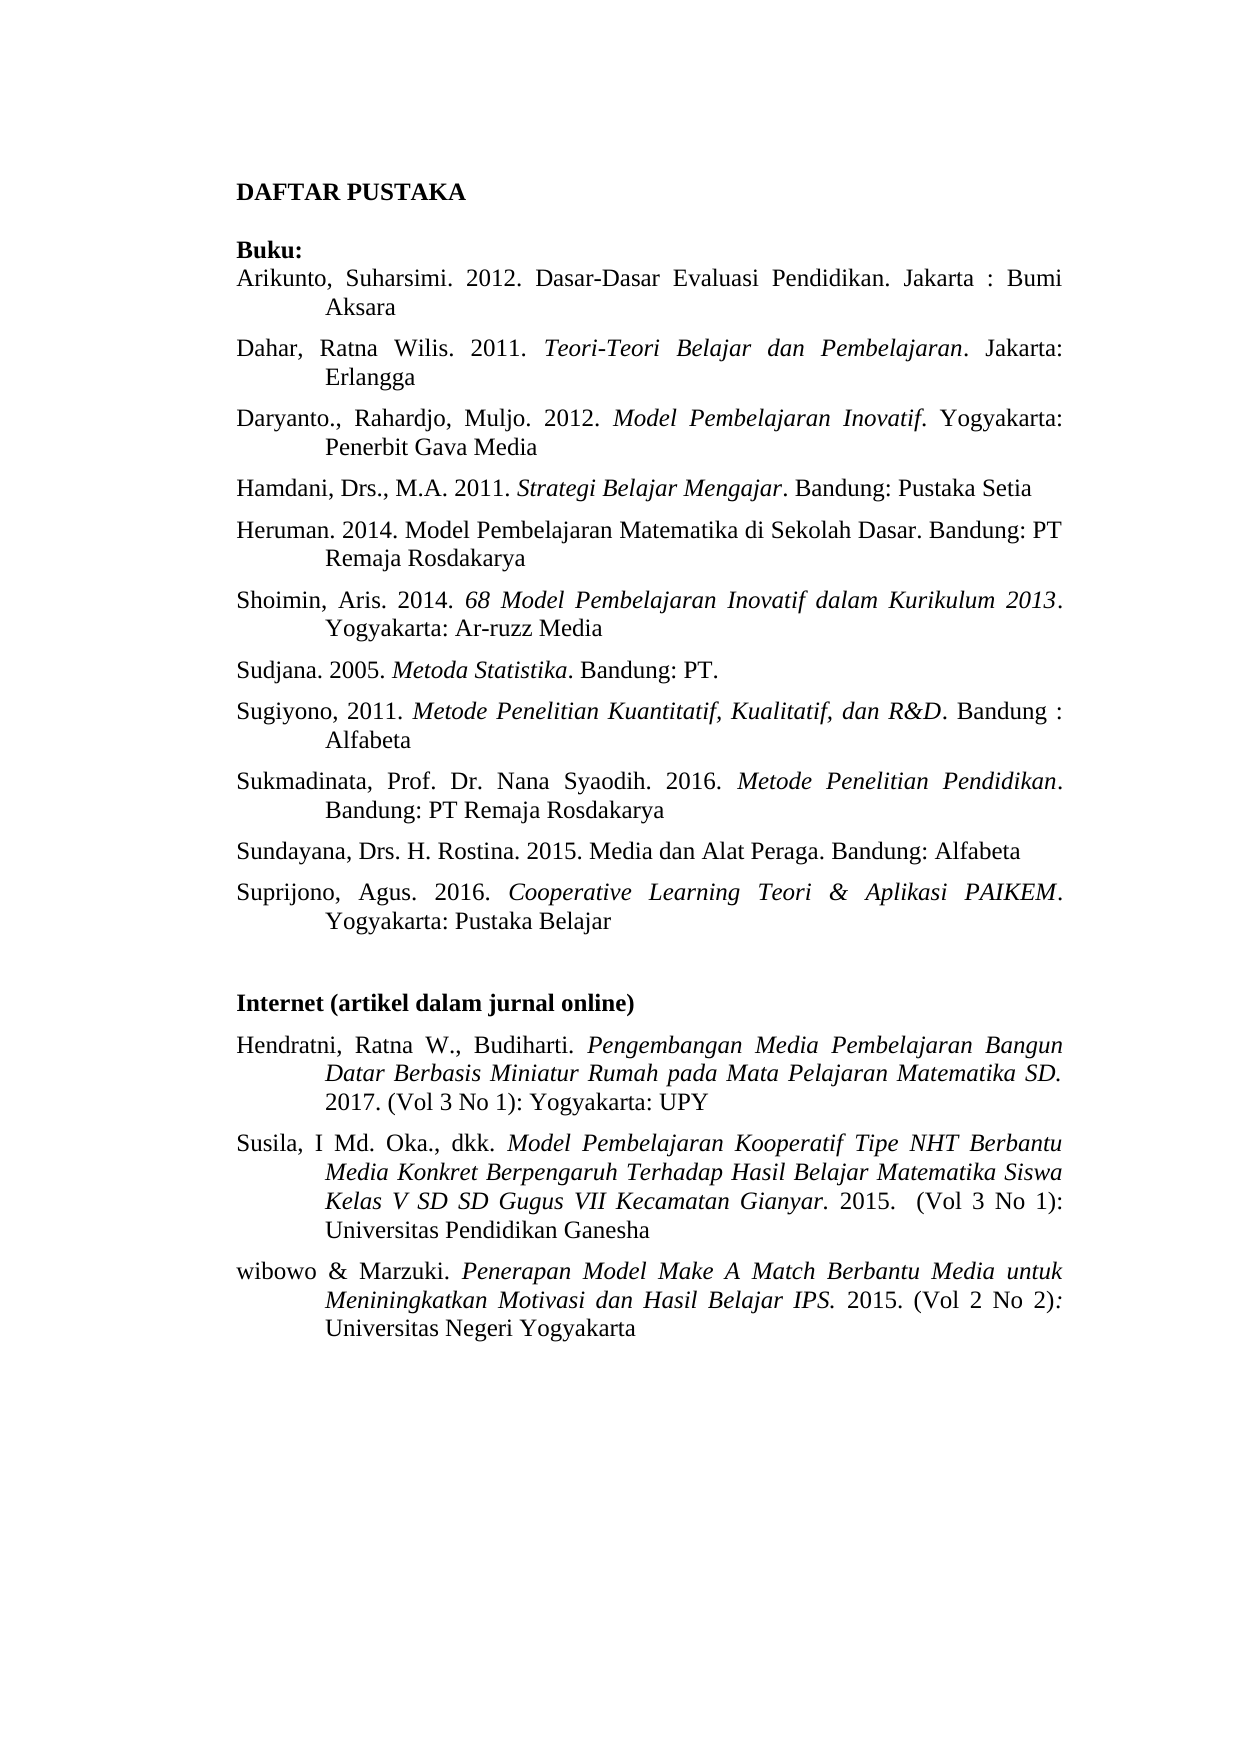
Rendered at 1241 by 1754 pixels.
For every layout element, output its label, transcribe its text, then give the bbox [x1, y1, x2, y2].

text Buku: [236, 235, 1063, 263]
text Susila, I Md. Oka., dkk. Model Pembelajaran Kooperatif Tipe NHT Berbantu Media Konkret Berpengaruh Terhadap Hasil Belajar Matematika Siswa Kelas V SD SD Gugus VII Kecamatan Gianyar. 2015. (Vol 3 No 1): Universitas Pendidikan Ganesha [236, 1128, 1063, 1243]
text DAFTAR PUSTAKA [236, 177, 1063, 206]
text wibowo & Marzuki. Penerapan Model Make A Match Berbantu Media untuk Meniningkatkan Motivasi dan Hasil Belajar IPS. 2015. (Vol 2 No 2): Universitas Negeri Yogyakarta [236, 1256, 1063, 1342]
text Sudjana. 2005. Metoda Statistika. Bandung: PT. [236, 655, 1063, 683]
text Daryanto., Rahardjo, Muljo. 2012. Model Pembelajaran Inovatif. Yogyakarta: Penerbit Gava Media [236, 403, 1063, 461]
text Internet (artikel dalam jurnal online) [236, 988, 1063, 1017]
text Sundayana, Drs. H. Rostina. 2015. Media dan Alat Peraga. Bandung: Alfabeta [236, 836, 1063, 865]
text Suprijono, Agus. 2016. Cooperative Learning Teori & Aplikasi PAIKEM. Yogyakarta: Pustaka Belajar [236, 877, 1063, 935]
text Sugiyono, 2011. Metode Penelitian Kuantitatif, Kualitatif, dan R&D. Bandung : Alfabeta [236, 696, 1063, 753]
text Shoimin, Aris. 2014. 68 Model Pembelajaran Inovatif dalam Kurikulum 2013. Yogyakarta: Ar-ruzz Media [236, 585, 1063, 642]
text Dahar, Ratna Wilis. 2011. Teori-Teori Belajar dan Pembelajaran. Jakarta: Erlangga [236, 333, 1063, 391]
text Sukmadinata, Prof. Dr. Nana Syaodih. 2016. Metode Penelitian Pendidikan. Bandung: PT Remaja Rosdakarya [236, 766, 1063, 823]
text Arikunto, Suharsimi. 2012. Dasar-Dasar Evaluasi Pendidikan. Jakarta : Bumi Aksara [236, 263, 1063, 321]
text Hendratni, Ratna W., Budiharti. Pengembangan Media Pembelajaran Bangun Datar Berbasis Miniatur Rumah pada Mata Pelajaran Matematika SD. 2017. (Vol 3 No 1): Yogyakarta: UPY [236, 1030, 1063, 1116]
text Heruman. 2014. Model Pembelajaran Matematika di Sekolah Dasar. Bandung: PT Remaja Rosdakarya [236, 515, 1063, 572]
text Hamdani, Drs., M.A. 2011. Strategi Belajar Mengajar. Bandung: Pustaka Setia [236, 473, 1063, 502]
